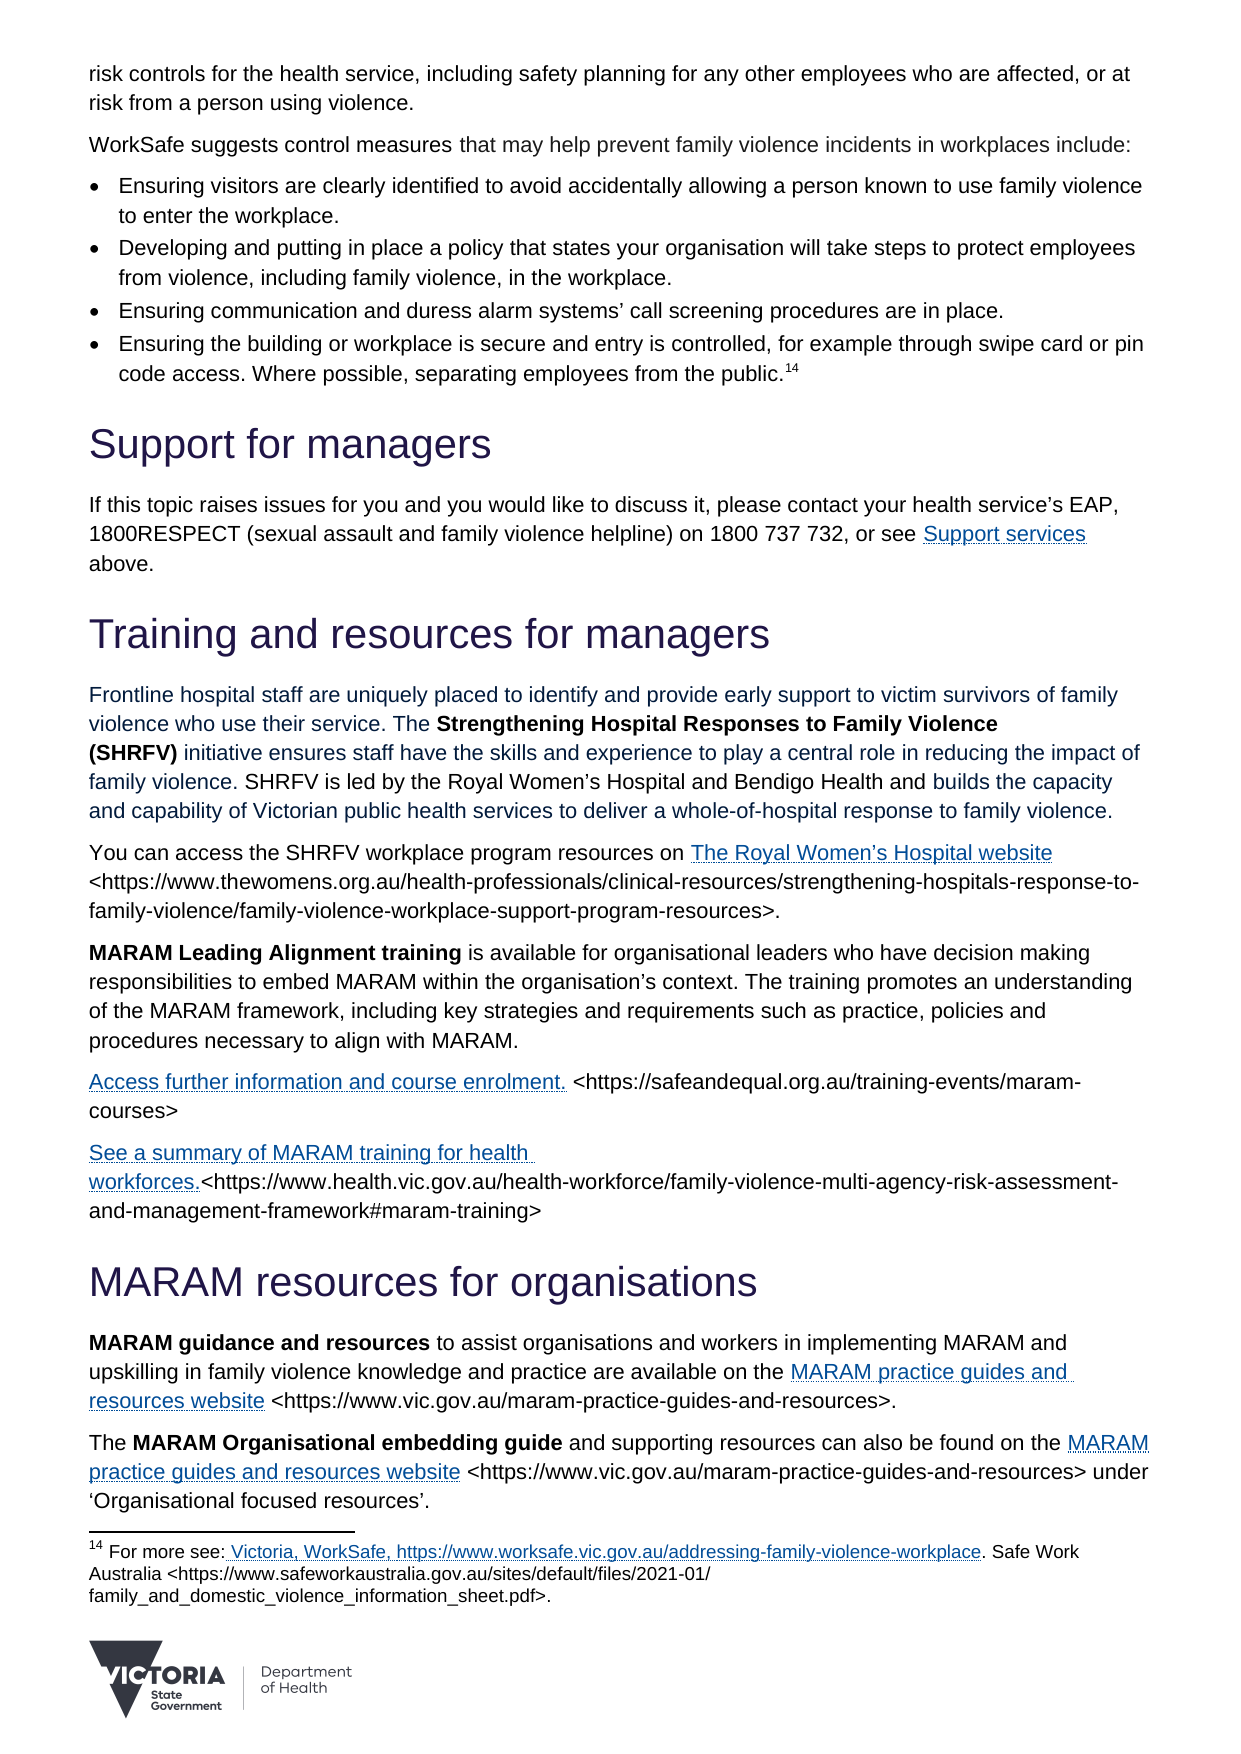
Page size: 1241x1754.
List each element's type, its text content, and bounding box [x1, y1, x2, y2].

text The MARAM Organisational embedding guide and supporting resources can also be found on the MARAM practice guides and resources website <https://www.vic.gov.au/maram-practice-guides-and-resources> under ‘Organisational focused resources’. [89, 1426, 1152, 1513]
text Ensuring the building or workplace is secure and entry is controlled, for example through swipe card or pin code access. Where possible, separating employees from the public. [89, 328, 1152, 386]
text See a summary of MARAM training for health workforces.<https://www.health.vic.gov.au/health-workforce/family-violence-multi-agency-risk-assessment-and-management-framework#maram-training> [89, 1136, 1152, 1224]
text Developing and putting in place a policy that states your organisation will take steps to protect employees from violence, including family violence, in the workplace. [89, 232, 1152, 290]
subtitle Support for managers [89, 419, 1152, 467]
subtitle MARAM resources for organisations [89, 1257, 1152, 1305]
text Ensuring visitors are clearly identified to avoid accidentally allowing a person known to use family violence to enter the workplace. [89, 169, 1152, 228]
text You can access the SHRFV workplace program resources on The Royal Women’s Hospital website <https://www.thewomens.org.au/health-professionals/clinical-resources/strengthening-hospitals-response-to-family-violence/family-violence-workplace-support-program-resources>. [89, 836, 1152, 924]
subtitle Training and resources for managers [89, 609, 1152, 657]
text Ensuring communication and duress alarm systems’ call screening procedures are in place. [89, 294, 1152, 324]
text If this topic raises issues for you and you would like to discuss it, please contact your health service’s EAP, 1800RESPECT (sexual assault and family violence helpline) on 1800 737 732, or see Support services above. [89, 488, 1152, 576]
text WorkSafe suggests control measures that may help prevent family violence incidents in workplaces include: [89, 128, 1152, 157]
text Access further information and course enrolment. <https://safeandequal.org.au/training-events/maram-courses> [89, 1065, 1152, 1124]
text MARAM Leading Alignment training is available for organisational leaders who have decision making responsibilities to embed MARAM within the organisation’s context. The training promotes an understanding of the MARAM framework, including key strategies and requirements such as practice, policies and procedures necessary to align with MARAM. [89, 936, 1152, 1053]
text Frontline hospital staff are uniquely placed to identify and provide early support to victim survivors of family violence who use their service. The Strengthening Hospital Responses to Family Violence (SHRFV) initiative ensures staff have the skills and experience to play a central role in reducing the impact of family violence. SHRFV is led by the Royal Women’s Hospital and Bendigo Health and builds the capacity and capability of Victorian public health services to deliver a whole-of-hospital response to family violence. [89, 678, 1152, 824]
picture [0, 1595, 1241, 1754]
text MARAM guidance and resources to assist organisations and workers in implementing MARAM and upskilling in family violence knowledge and practice are available on the MARAM practice guides and resources website <https://www.vic.gov.au/maram-practice-guides-and-resources>. [89, 1326, 1152, 1413]
